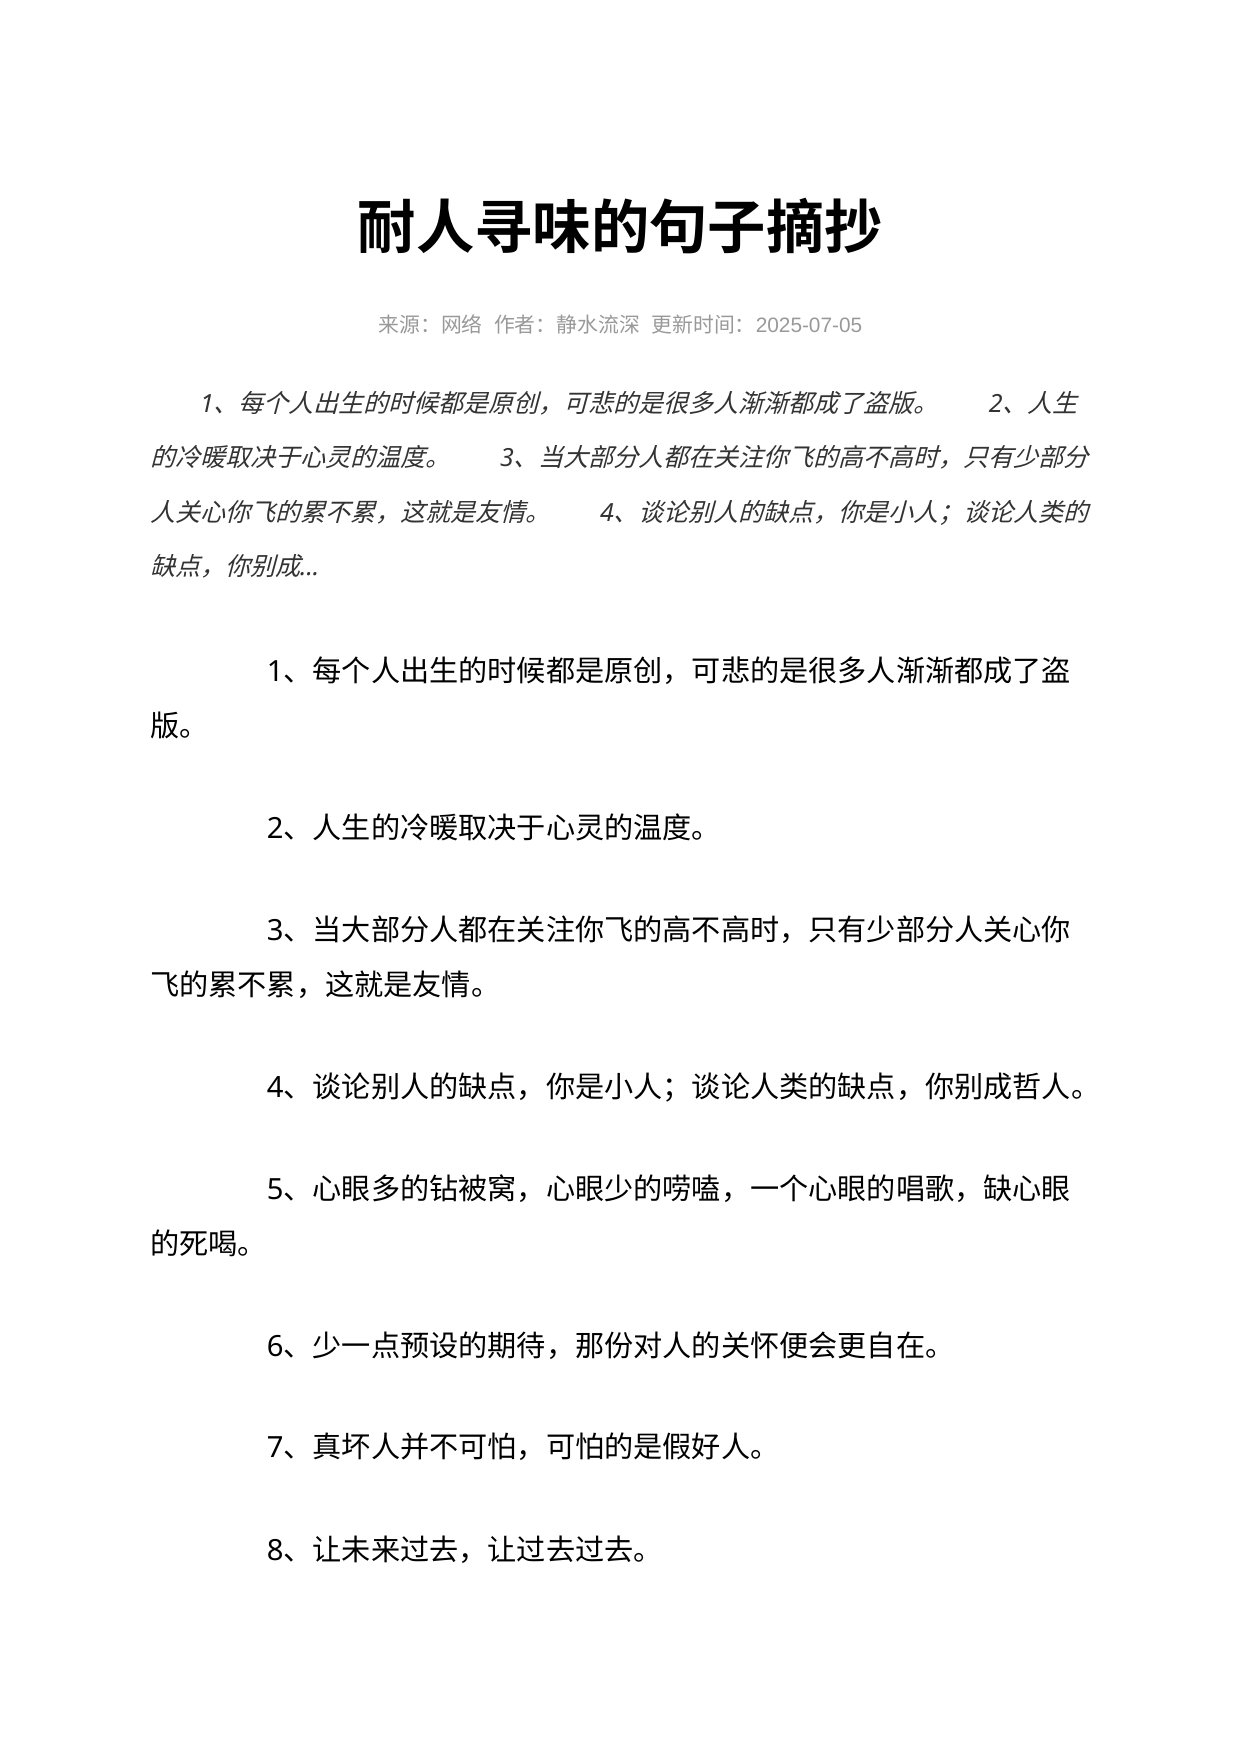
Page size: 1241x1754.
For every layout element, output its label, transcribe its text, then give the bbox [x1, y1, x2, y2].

text 6、少一点预设的期待，那份对人的关怀便会更自在。 [150, 1322, 1090, 1364]
text 7、真坏人并不可怕，可怕的是假好人。 [150, 1424, 1090, 1466]
text 来源：网络 作者：静水流深 更新时间：2025-07-05 [150, 313, 1090, 337]
text 1、每个人出生的时候都是原创，可悲的是很多人渐渐都成了盗版。 2、人生的冷暖取决于心灵的温度。 3、当大部分人都在关注你飞的高不高时，只有少部分人关心你飞的累不累，这就是友情。 4、谈论别人的缺点，你是小人；谈论人类的缺点，你别成... [150, 383, 1090, 583]
text 2、人生的冷暖取决于心灵的温度。 [150, 804, 1090, 847]
text 1、每个人出生的时候都是原创，可悲的是很多人渐渐都成了盗版。 [150, 648, 1090, 745]
text 3、当大部分人都在关注你飞的高不高时，只有少部分人关心你飞的累不累，这就是友情。 [150, 907, 1090, 1004]
text 5、心眼多的钻被窝，心眼少的唠嗑，一个心眼的唱歌，缺心眼的死喝。 [150, 1165, 1090, 1263]
text 8、让未来过去，让过去过去。 [150, 1526, 1090, 1568]
subtitle 耐人寻味的句子摘抄 [150, 181, 1090, 266]
text 4、谈论别人的缺点，你是小人；谈论人类的缺点，你别成哲人。 [150, 1063, 1090, 1106]
